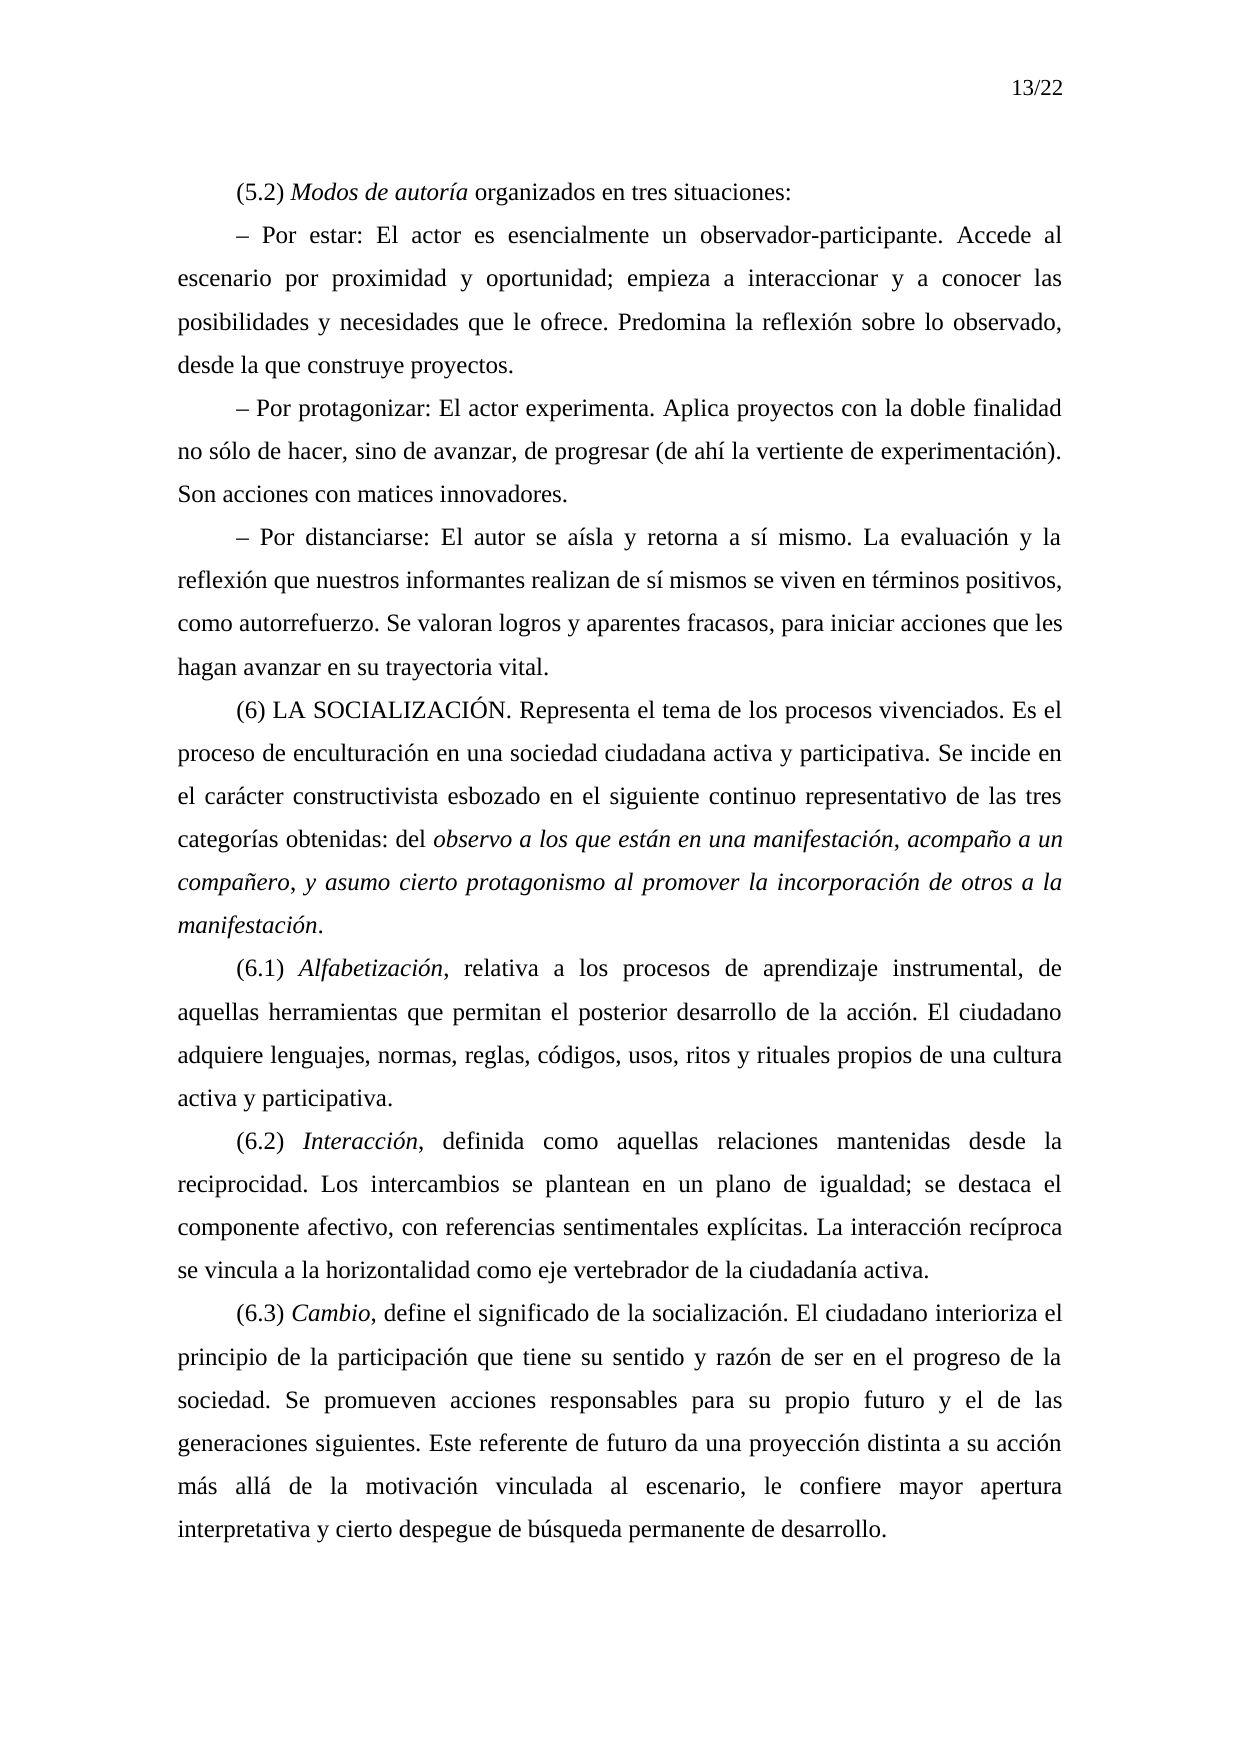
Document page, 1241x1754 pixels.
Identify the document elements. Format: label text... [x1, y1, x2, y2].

text – Por protagonizar: El actor experimenta. Aplica proyectos con la doble finalidad no sólo de hacer, sino de avanzar, de progresar (de ahí la vertiente de experimentación). Son acciones con matices innovadores. [177, 393, 1063, 508]
text (5.2) Modos de autoría organizados en tres situaciones: [177, 177, 1063, 206]
text – Por distanciarse: El autor se aísla y retorna a sí mismo. La evaluación y la reflexión que nuestros informantes realizan de sí mismos se viven en términos positivos, como autorrefuerzo. Se valoran logros y aparentes fracasos, para iniciar acciones que les hagan avanzar en su trayectoria vital. [177, 522, 1063, 680]
text (6.3) Cambio, define el significado de la socialización. El ciudadano interioriza el principio de la participación que tiene su sentido y razón de ser en el progreso de la sociedad. Se promueven acciones responsables para su propio futuro y el de las generaciones siguientes. Este referente de futuro da una proyección distinta a su acción más allá de la motivación vinculada al escenario, le confiere mayor apertura interpretativa y cierto despegue de búsqueda permanente de desarrollo. [177, 1298, 1063, 1543]
text (6.2) Interacción, definida como aquellas relaciones mantenidas desde la reciprocidad. Los intercambios se plantean en un plano de igualdad; se destaca el componente afectivo, con referencias sentimentales explícitas. La interacción recíproca se vincula a la horizontalidad como eje vertebrador de la ciudadanía activa. [177, 1126, 1063, 1284]
text (6.1) Alfabetización, relativa a los procesos de aprendizaje instrumental, de aquellas herramientas que permitan el posterior desarrollo de la acción. El ciudadano adquiere lenguajes, normas, reglas, códigos, usos, ritos y rituales propios de una cultura activa y participativa. [177, 953, 1063, 1112]
text – Por estar: El actor es esencialmente un observador-participante. Accede al escenario por proximidad y oportunidad; empieza a interaccionar y a conocer las posibilidades y necesidades que le ofrece. Predomina la reflexión sobre lo observado, desde la que construye proyectos. [177, 220, 1063, 378]
text (6) LA SOCIALIZACIÓN. Representa el tema de los procesos vivenciados. Es el proceso de enculturación en una sociedad ciudadana activa y participativa. Se incide en el carácter constructivista esbozado en el siguiente continuo representativo de las tres categorías obtenidas: del observo a los que están en una manifestación, acompaño a un compañero, y asumo cierto protagonismo al promover la incorporación de otros a la manifestación. [177, 695, 1063, 939]
